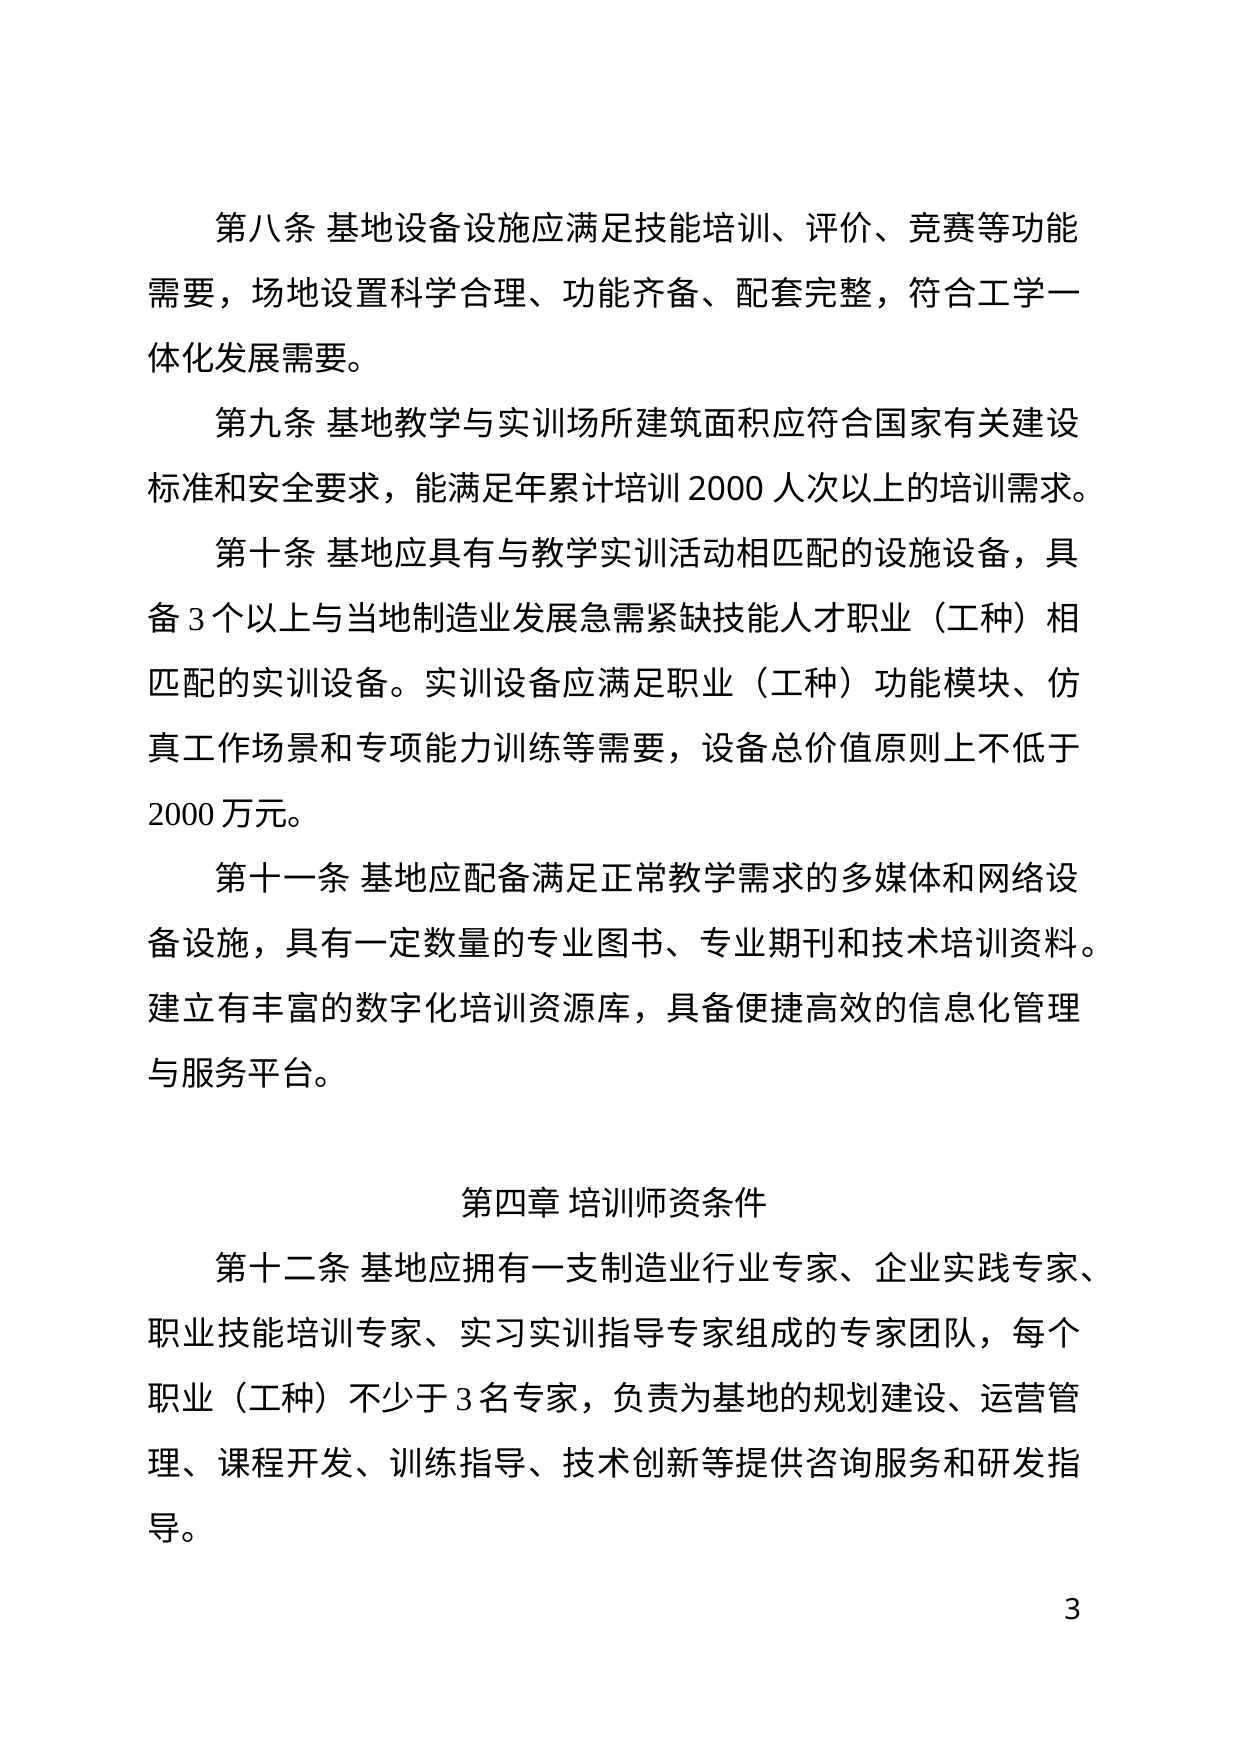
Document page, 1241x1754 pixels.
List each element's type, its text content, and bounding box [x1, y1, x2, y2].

text 第九条 基地教学与实训场所建筑面积应符合国家有关建设标准和安全要求，能满足年累计培训2000 人次以上的培训需求。 [148, 388, 1081, 518]
text 第十条 基地应具有与教学实训活动相匹配的设施设备，具备3个以上与当地制造业发展急需紧缺技能人才职业（工种）相匹配的实训设备。实训设备应满足职业（工种）功能模块、仿真工作场景和专项能力训练等需要，设备总价值原则上不低于2000万元。 [148, 518, 1081, 843]
text 第十一条 基地应配备满足正常教学需求的多媒体和网络设备设施，具有一定数量的专业图书、专业期刊和技术培训资料。建立有丰富的数字化培训资源库，具备便捷高效的信息化管理与服务平台。 [148, 843, 1081, 1103]
text 第四章 培训师资条件 [148, 1168, 1081, 1233]
text 第十二条 基地应拥有一支制造业行业专家、企业实践专家、职业技能培训专家、实习实训指导专家组成的专家团队，每个职业（工种）不少于3名专家，负责为基地的规划建设、运营管理、课程开发、训练指导、技术创新等提供咨询服务和研发指导。 [148, 1233, 1081, 1558]
text 第八条 基地设备设施应满足技能培训、评价、竞赛等功能需要，场地设置科学合理、功能齐备、配套完整，符合工学一体化发展需要。 [148, 193, 1081, 388]
